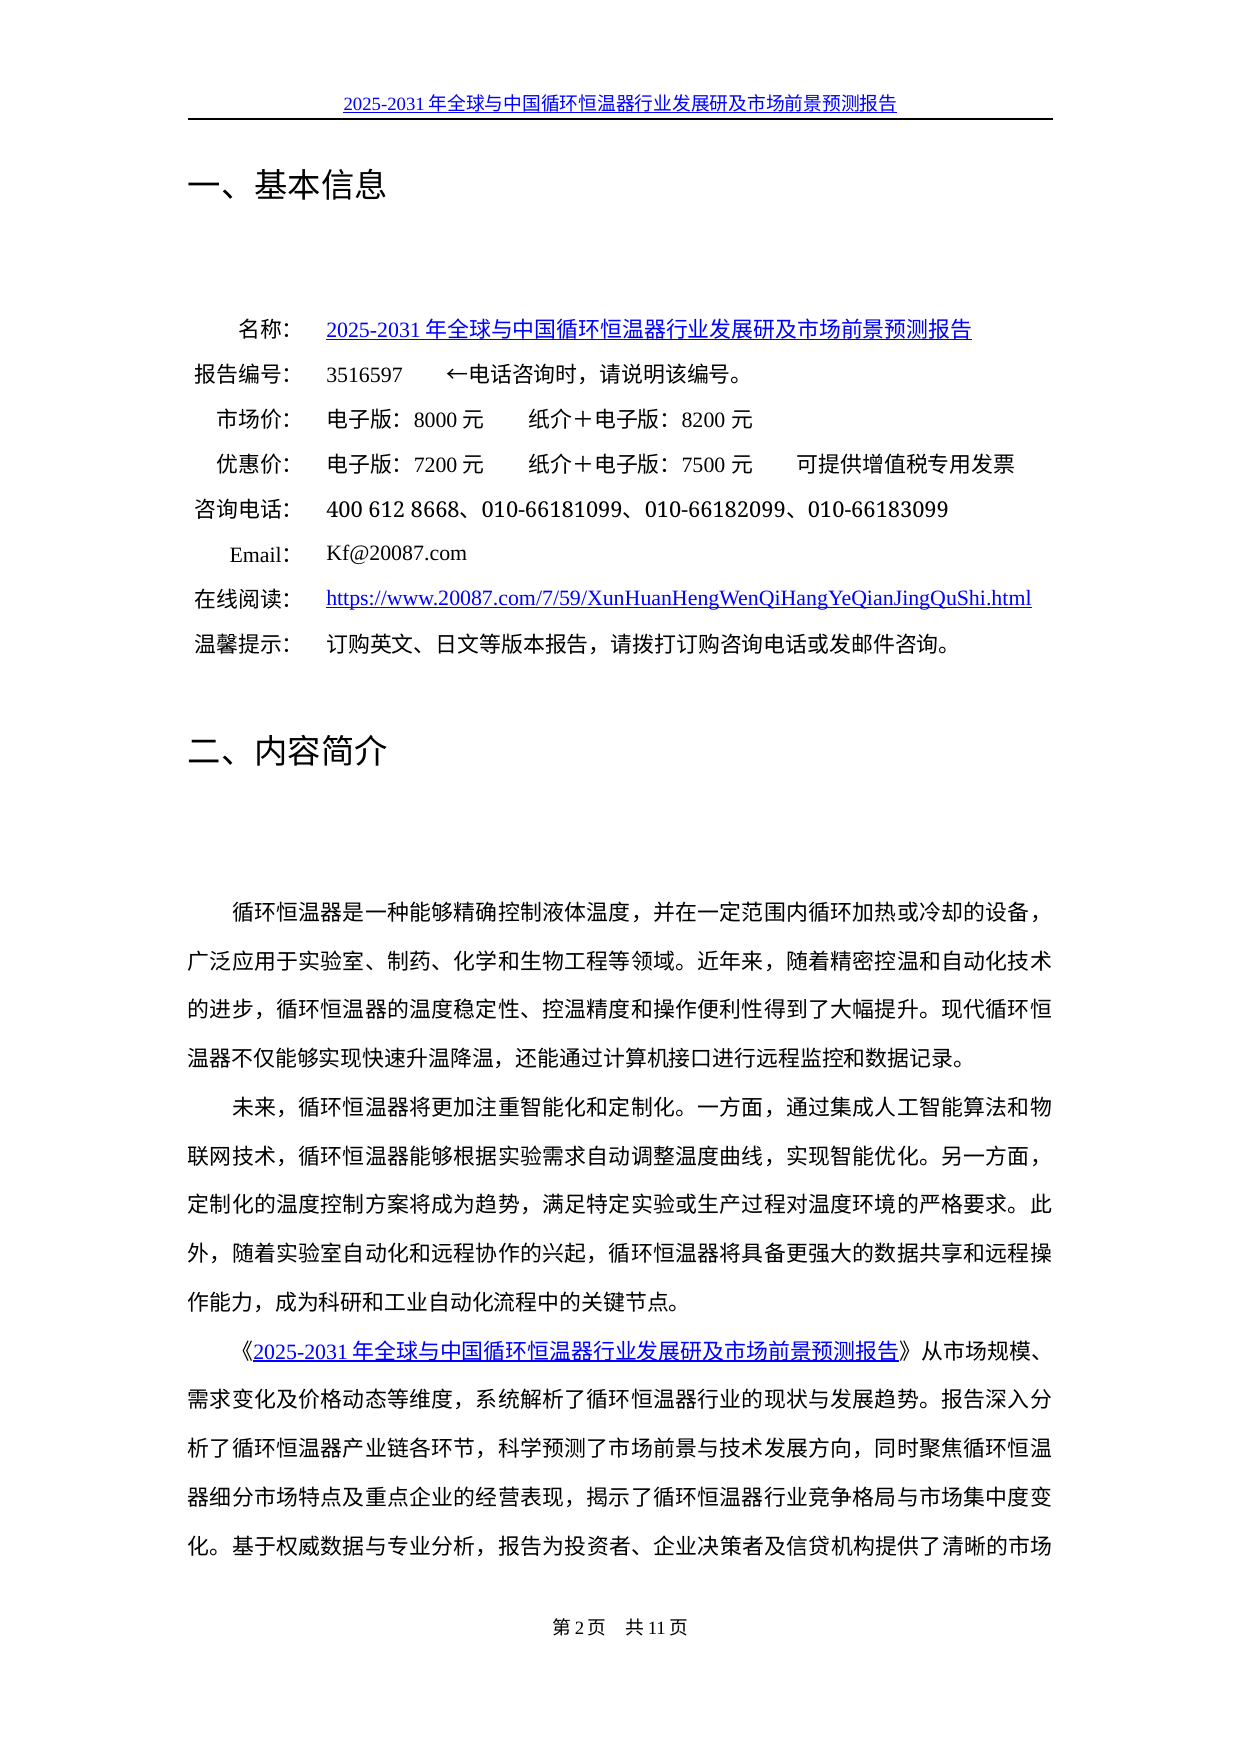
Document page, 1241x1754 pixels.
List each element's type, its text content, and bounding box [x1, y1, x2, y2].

table_cell Kf@20087.com [315, 537, 1073, 582]
table_cell 在线阅读： [167, 582, 315, 627]
table_cell 3516597 ←电话咨询时，请说明该编号。 [315, 357, 1073, 402]
table_cell 电子版：8000 元 纸介＋电子版：8200 元 [315, 402, 1073, 447]
table_cell 咨询电话： [167, 492, 315, 537]
table_cell [315, 582, 1073, 627]
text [187, 894, 1053, 1561]
table_header 2025-2031年全球与中国循环恒温器行业发展研及市场前景预测报告 [315, 312, 1073, 357]
table_cell 电子版：7200 元 纸介＋电子版：7500 元 可提供增值税专用发票 [315, 447, 1073, 492]
table_cell 优惠价： [167, 447, 315, 492]
table_cell 市场价： [167, 402, 315, 447]
title 一、基本信息 [187, 150, 1053, 215]
table_cell 报告编号： [167, 357, 315, 402]
table_header 名称： [167, 312, 315, 357]
table_cell 温馨提示： [167, 627, 315, 672]
table_cell 订购英文、日文等版本报告，请拨打订购咨询电话或发邮件咨询。 [315, 627, 1073, 672]
table_cell Email： [167, 537, 315, 582]
title 二、内容简介 [187, 717, 1053, 782]
table_cell 400 612 8668、010-66181099、010-66182099、010-66183099 [315, 492, 1073, 537]
